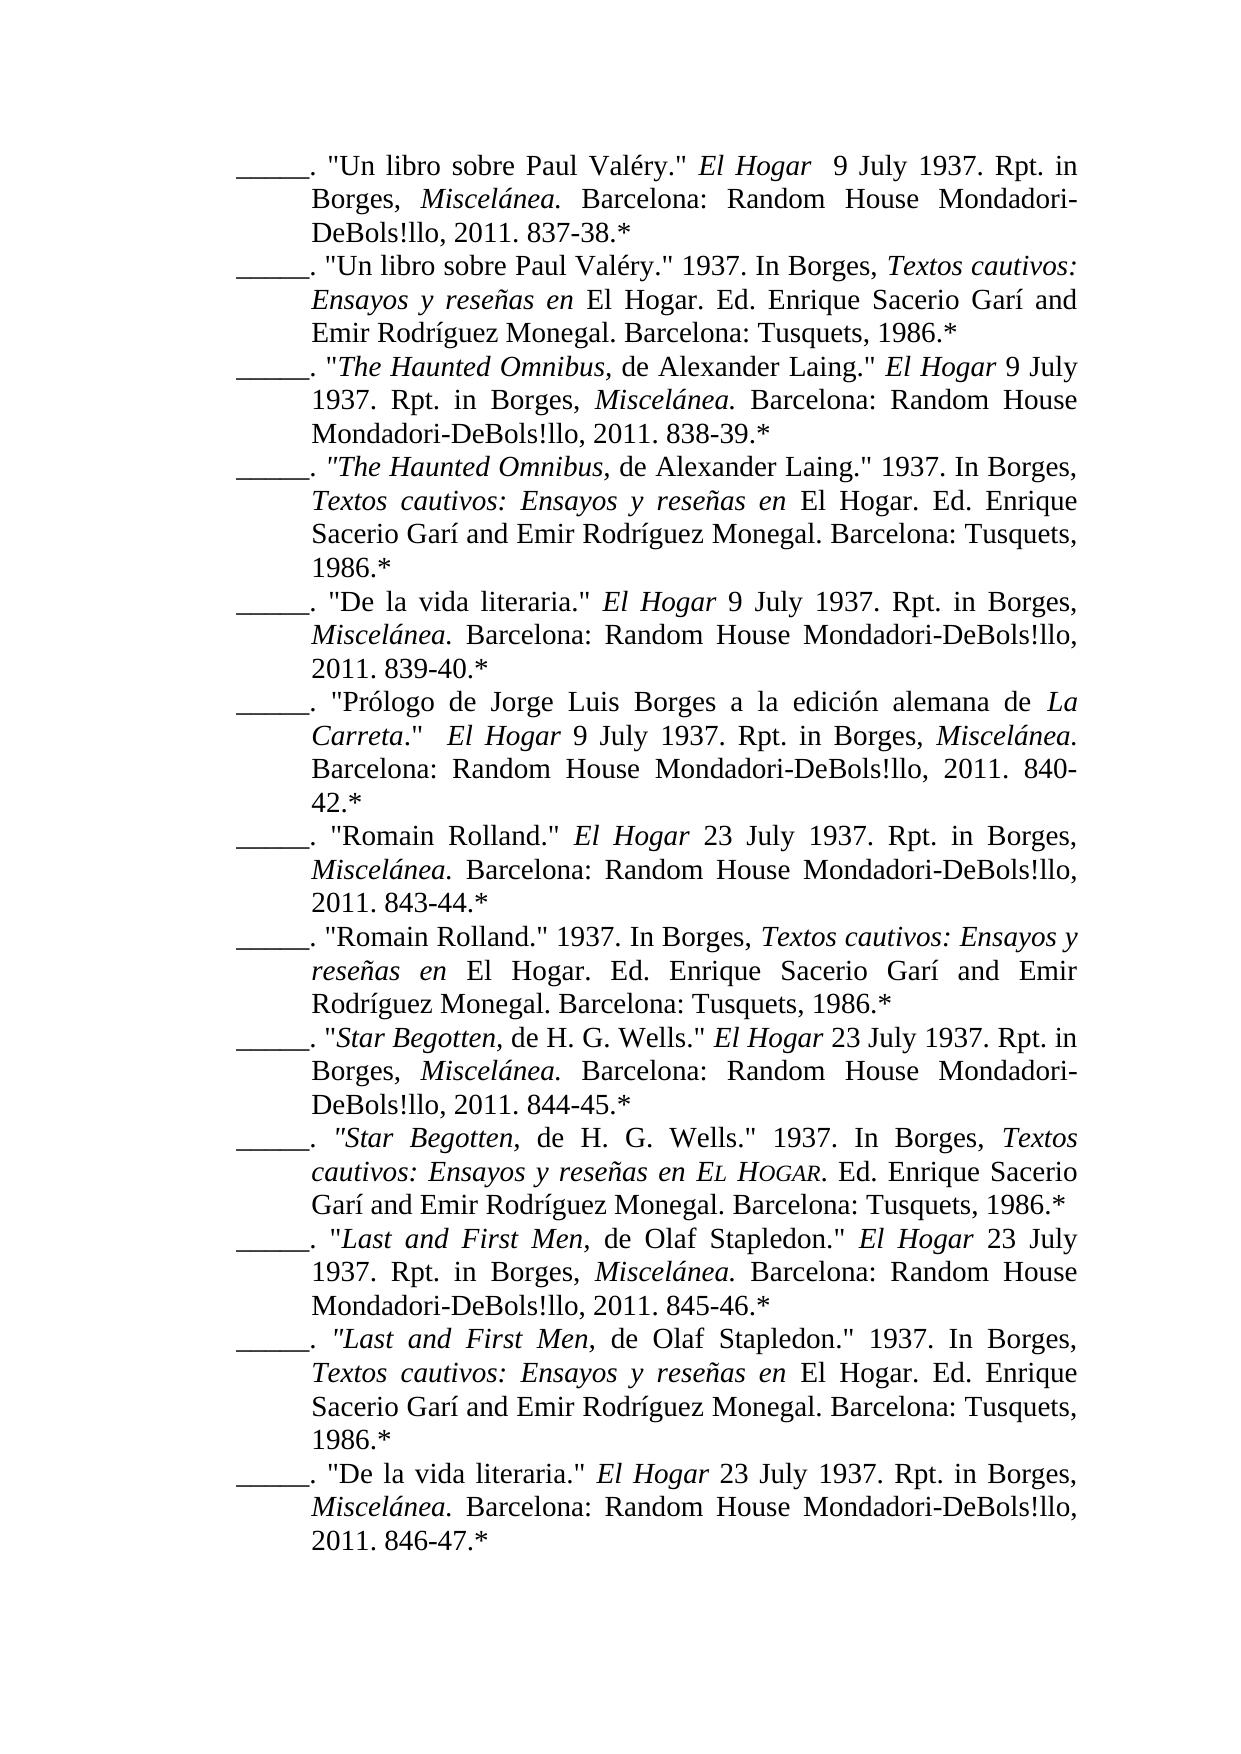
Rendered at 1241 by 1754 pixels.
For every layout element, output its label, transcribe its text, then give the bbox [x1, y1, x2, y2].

text _____. "The Haunted Omnibus, de Alexander Laing." El Hogar 9 July 1937. Rpt. in Borges, Miscelánea. Barcelona: Random House Mondadori-DeBols!llo, 2011. 838-39.* [236, 349, 1078, 449]
text _____. "Un libro sobre Paul Valéry." El Hogar 9 July 1937. Rpt. in Borges, Miscelánea. Barcelona: Random House Mondadori-DeBols!llo, 2011. 837-38.* [236, 148, 1078, 248]
text _____. "De la vida literaria." El Hogar 23 July 1937. Rpt. in Borges, Miscelánea. Barcelona: Random House Mondadori-DeBols!llo, 2011. 846-47.* [236, 1456, 1078, 1556]
text _____. "Un libro sobre Paul Valéry." 1937. In Borges, Textos cautivos: Ensayos y reseñas en El Hogar. Ed. Enrique Sacerio Garí and Emir Rodríguez Monegal. Barcelona: Tusquets, 1986.* [236, 248, 1078, 349]
text _____. "De la vida literaria." El Hogar 9 July 1937. Rpt. in Borges, Miscelánea. Barcelona: Random House Mondadori-DeBols!llo, 2011. 839-40.* [236, 584, 1078, 684]
text _____. "Star Begotten, de H. G. Wells." 1937. In Borges, Textos cautivos: Ensayos y reseñas en El Hogar. Ed. Enrique Sacerio Garí and Emir Rodríguez Monegal. Barcelona: Tusquets, 1986.* [236, 1120, 1078, 1221]
text _____. "Romain Rolland." El Hogar 23 July 1937. Rpt. in Borges, Miscelánea. Barcelona: Random House Mondadori-DeBols!llo, 2011. 843-44.* [236, 818, 1078, 919]
text _____. "The Haunted Omnibus, de Alexander Laing." 1937. In Borges, Textos cautivos: Ensayos y reseñas en El Hogar. Ed. Enrique Sacerio Garí and Emir Rodríguez Monegal. Barcelona: Tusquets, 1986.* [236, 449, 1078, 584]
text _____. "Last and First Men, de Olaf Stapledon." 1937. In Borges, Textos cautivos: Ensayos y reseñas en El Hogar. Ed. Enrique Sacerio Garí and Emir Rodríguez Monegal. Barcelona: Tusquets, 1986.* [236, 1322, 1078, 1456]
text _____. "Star Begotten, de H. G. Wells." El Hogar 23 July 1937. Rpt. in Borges, Miscelánea. Barcelona: Random House Mondadori-DeBols!llo, 2011. 844-45.* [236, 1020, 1078, 1120]
text _____. "Last and First Men, de Olaf Stapledon." El Hogar 23 July 1937. Rpt. in Borges, Miscelánea. Barcelona: Random House Mondadori-DeBols!llo, 2011. 845-46.* [236, 1221, 1078, 1322]
text _____. "Romain Rolland." 1937. In Borges, Textos cautivos: Ensayos y reseñas en El Hogar. Ed. Enrique Sacerio Garí and Emir Rodríguez Monegal. Barcelona: Tusquets, 1986.* [236, 919, 1078, 1020]
text _____. "Prólogo de Jorge Luis Borges a la edición alemana de La Carreta." El Hogar 9 July 1937. Rpt. in Borges, Miscelánea. Barcelona: Random House Mondadori-DeBols!llo, 2011. 840-42.* [236, 684, 1078, 818]
